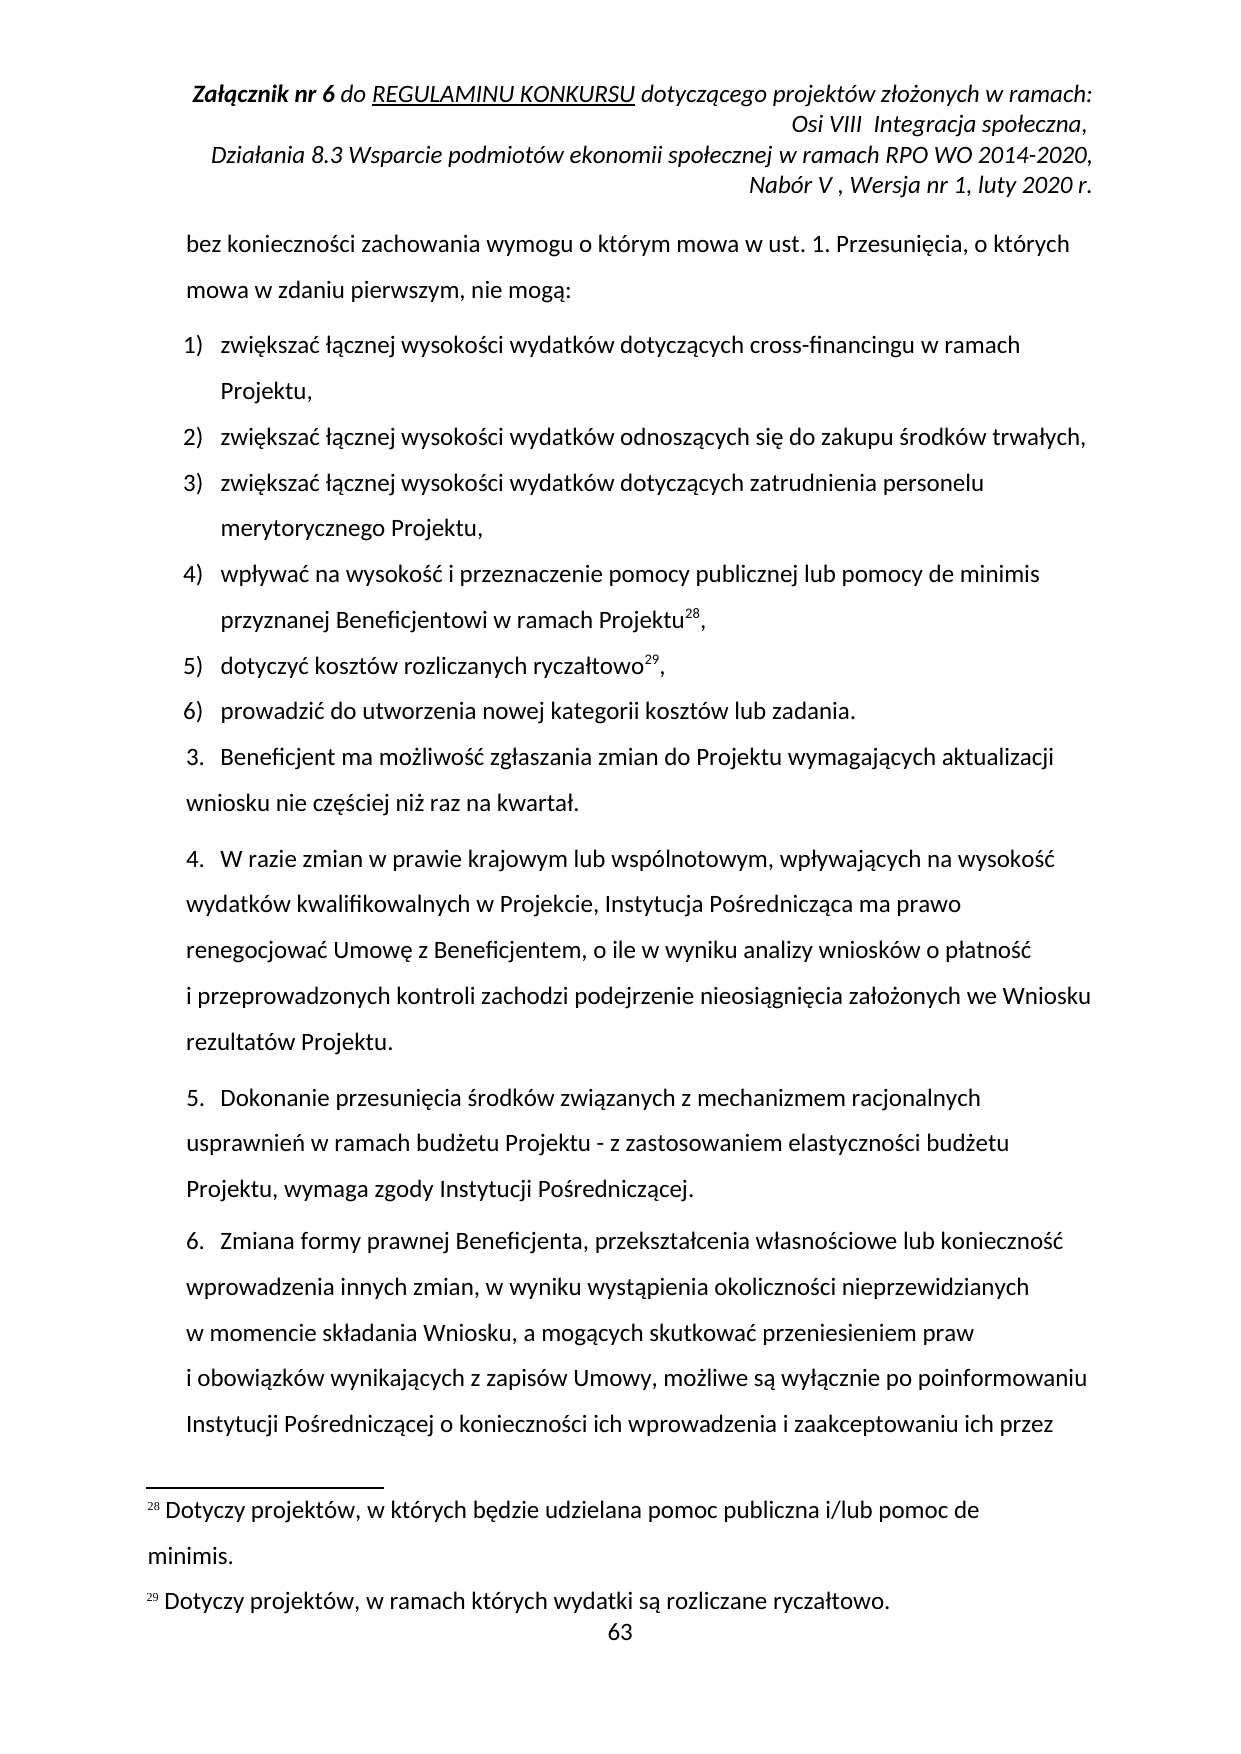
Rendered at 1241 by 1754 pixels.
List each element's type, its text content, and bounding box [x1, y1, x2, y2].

list Beneficjent ma możliwość zgłaszania zmian do Projektu wymagających aktualizacji wniosku nie częściej niż raz na kwartał. [186, 741, 1093, 817]
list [186, 1225, 1093, 1439]
list zwiększać łącznej wysokości wydatków dotyczących cross-financingu w ramach Projektu, [183, 330, 1093, 406]
list prowadzić do utworzenia nowej kategorii kosztów lub zadania. [183, 696, 1093, 726]
list W razie zmian w prawie krajowym lub wspólnotowym, wpływających na wysokość wydatków kwalifikowalnych w Projekcie, Instytucja Pośrednicząca ma prawo renegocjować Umowę z Beneficjentem, o ile w wyniku analizy wniosków o płatność i przeprowadzonych kontroli zachodzi podejrzenie nieosiągnięcia założonych we Wniosku rezultatów Projektu. [186, 843, 1093, 1056]
list dotyczyć kosztów rozliczanych ryczałtowo, [183, 650, 1093, 680]
list zwiększać łącznej wysokości wydatków dotyczących zatrudnienia personelu merytorycznego Projektu, [183, 467, 1093, 543]
list zwiększać łącznej wysokości wydatków odnoszących się do zakupu środków trwałych, [183, 421, 1093, 452]
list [186, 228, 1093, 304]
list Dokonanie przesunięcia środków związanych z mechanizmem racjonalnych usprawnień w ramach budżetu Projektu - z zastosowaniem elastyczności budżetu Projektu, wymaga zgody Instytucji Pośredniczącej. [186, 1082, 1093, 1204]
list wpływać na wysokość i przeznaczenie pomocy publicznej lub pomocy de minimis przyznanej Beneficjentowi w ramach Projektu, [183, 558, 1093, 634]
